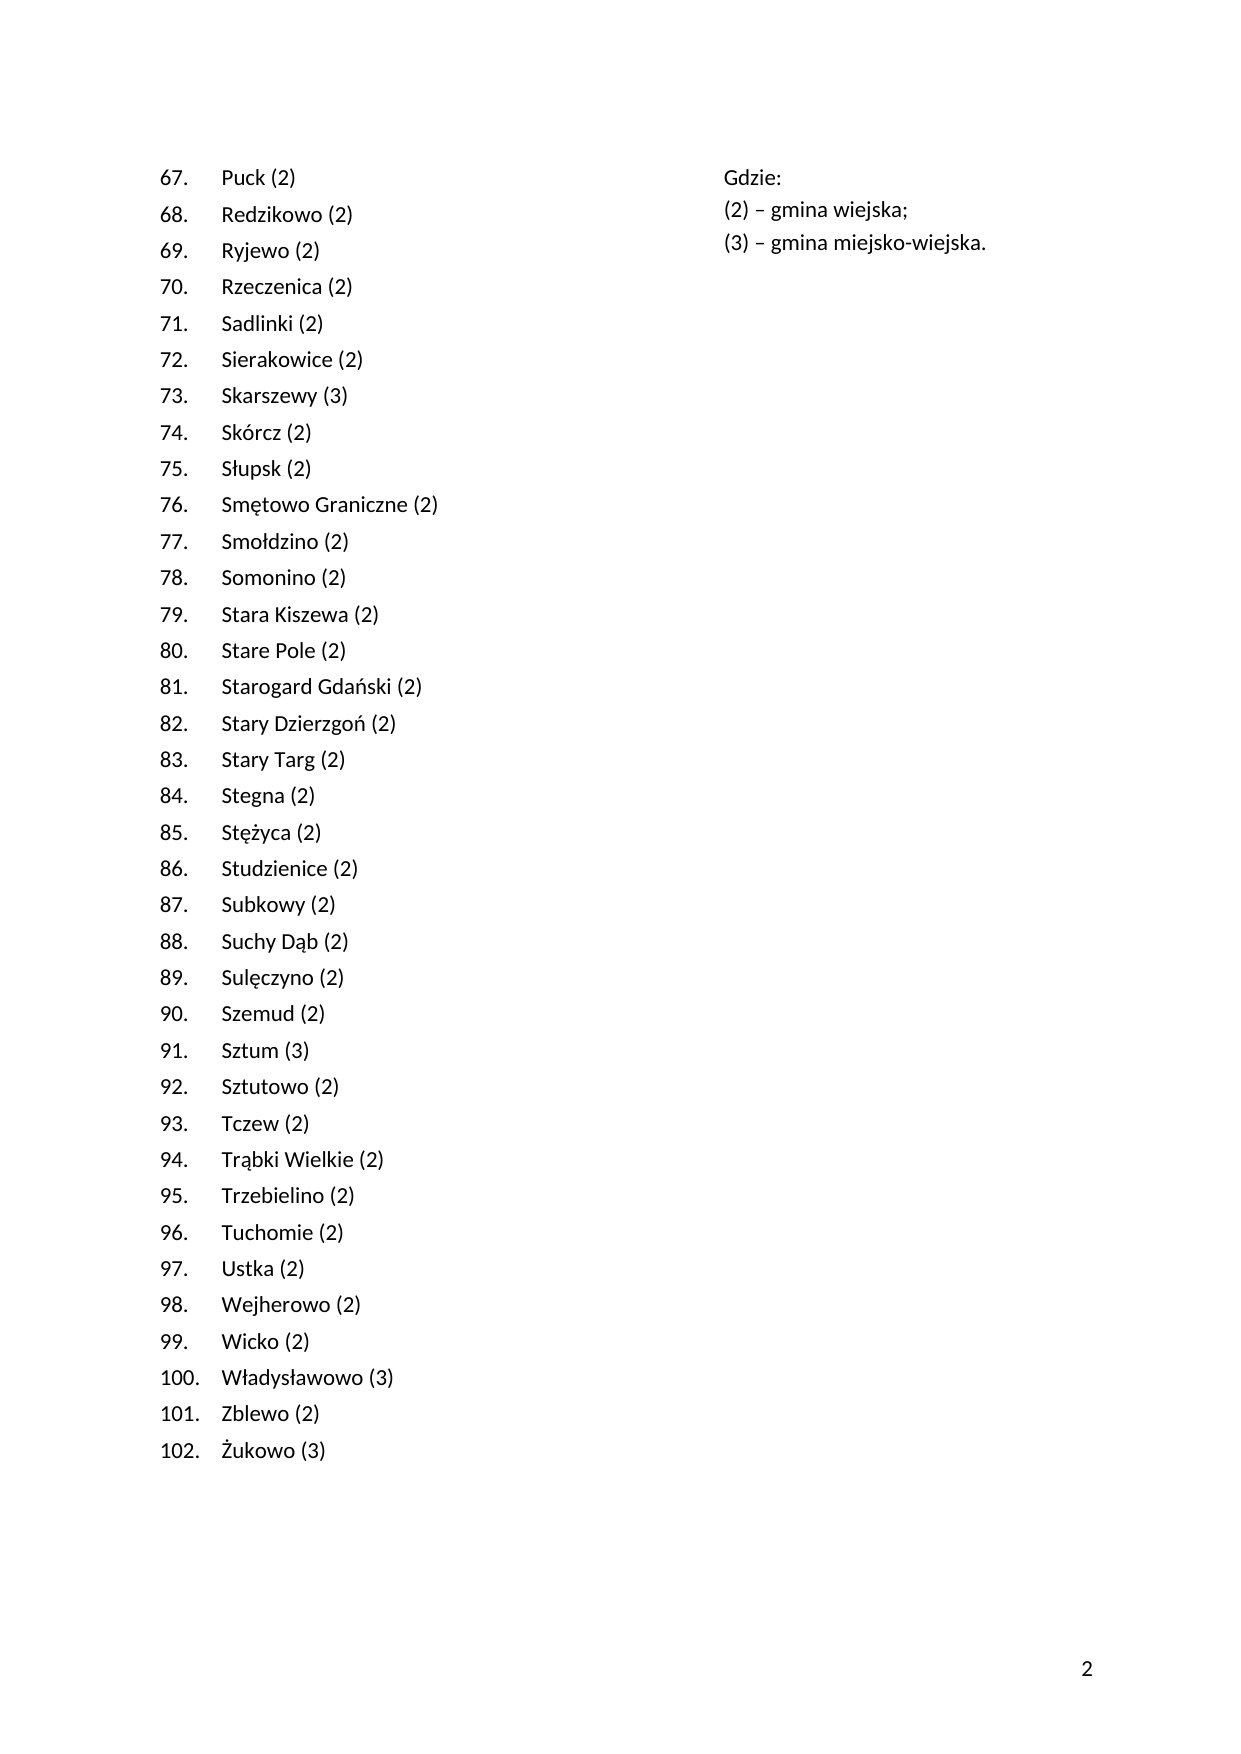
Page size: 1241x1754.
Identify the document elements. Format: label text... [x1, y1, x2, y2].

list Suchy Dąb (2) [148, 927, 517, 955]
list Skarszewy (3) [148, 382, 517, 409]
list Ryjewo (2) [148, 236, 517, 264]
list Smołdzino (2) [148, 527, 517, 555]
list Rzeczenica (2) [148, 272, 517, 301]
list Wicko (2) [148, 1327, 517, 1355]
text Gdzie: [723, 163, 1092, 191]
list Sztum (3) [148, 1036, 517, 1064]
list Stegna (2) [148, 781, 517, 809]
list Tczew (2) [148, 1109, 517, 1137]
list Tuchomie (2) [148, 1218, 517, 1246]
list Szemud (2) [148, 999, 517, 1028]
text (2) – gmina wiejska; [723, 196, 1092, 224]
list Wejherowo (2) [148, 1290, 517, 1318]
list Stary Targ (2) [148, 745, 517, 773]
list Żukowo (3) [148, 1436, 517, 1464]
list Smętowo Graniczne (2) [148, 491, 543, 519]
list Skórcz (2) [148, 418, 517, 446]
list Sztutowo (2) [148, 1072, 517, 1100]
list Sierakowice (2) [148, 345, 517, 373]
list Stary Dzierzgoń (2) [148, 709, 517, 737]
list Redzikowo (2) [148, 200, 517, 228]
list Władysławowo (3) [148, 1363, 517, 1391]
list Stężyca (2) [148, 818, 517, 846]
list Starogard Gdański (2) [148, 672, 517, 700]
list Puck (2) [148, 163, 517, 191]
list Słupsk (2) [148, 454, 517, 482]
list Sadlinki (2) [148, 309, 517, 337]
list Subkowy (2) [148, 891, 517, 918]
list Ustka (2) [148, 1254, 517, 1282]
list Zblewo (2) [148, 1399, 517, 1427]
list Stare Pole (2) [148, 636, 517, 664]
list Trąbki Wielkie (2) [148, 1145, 517, 1173]
list Studzienice (2) [148, 854, 517, 882]
list Somonino (2) [148, 563, 517, 591]
list Sulęczyno (2) [148, 963, 517, 991]
list Trzebielino (2) [148, 1181, 517, 1209]
text (3) – gmina miejsko-wiejska. [723, 228, 1092, 256]
list Stara Kiszewa (2) [148, 600, 517, 628]
